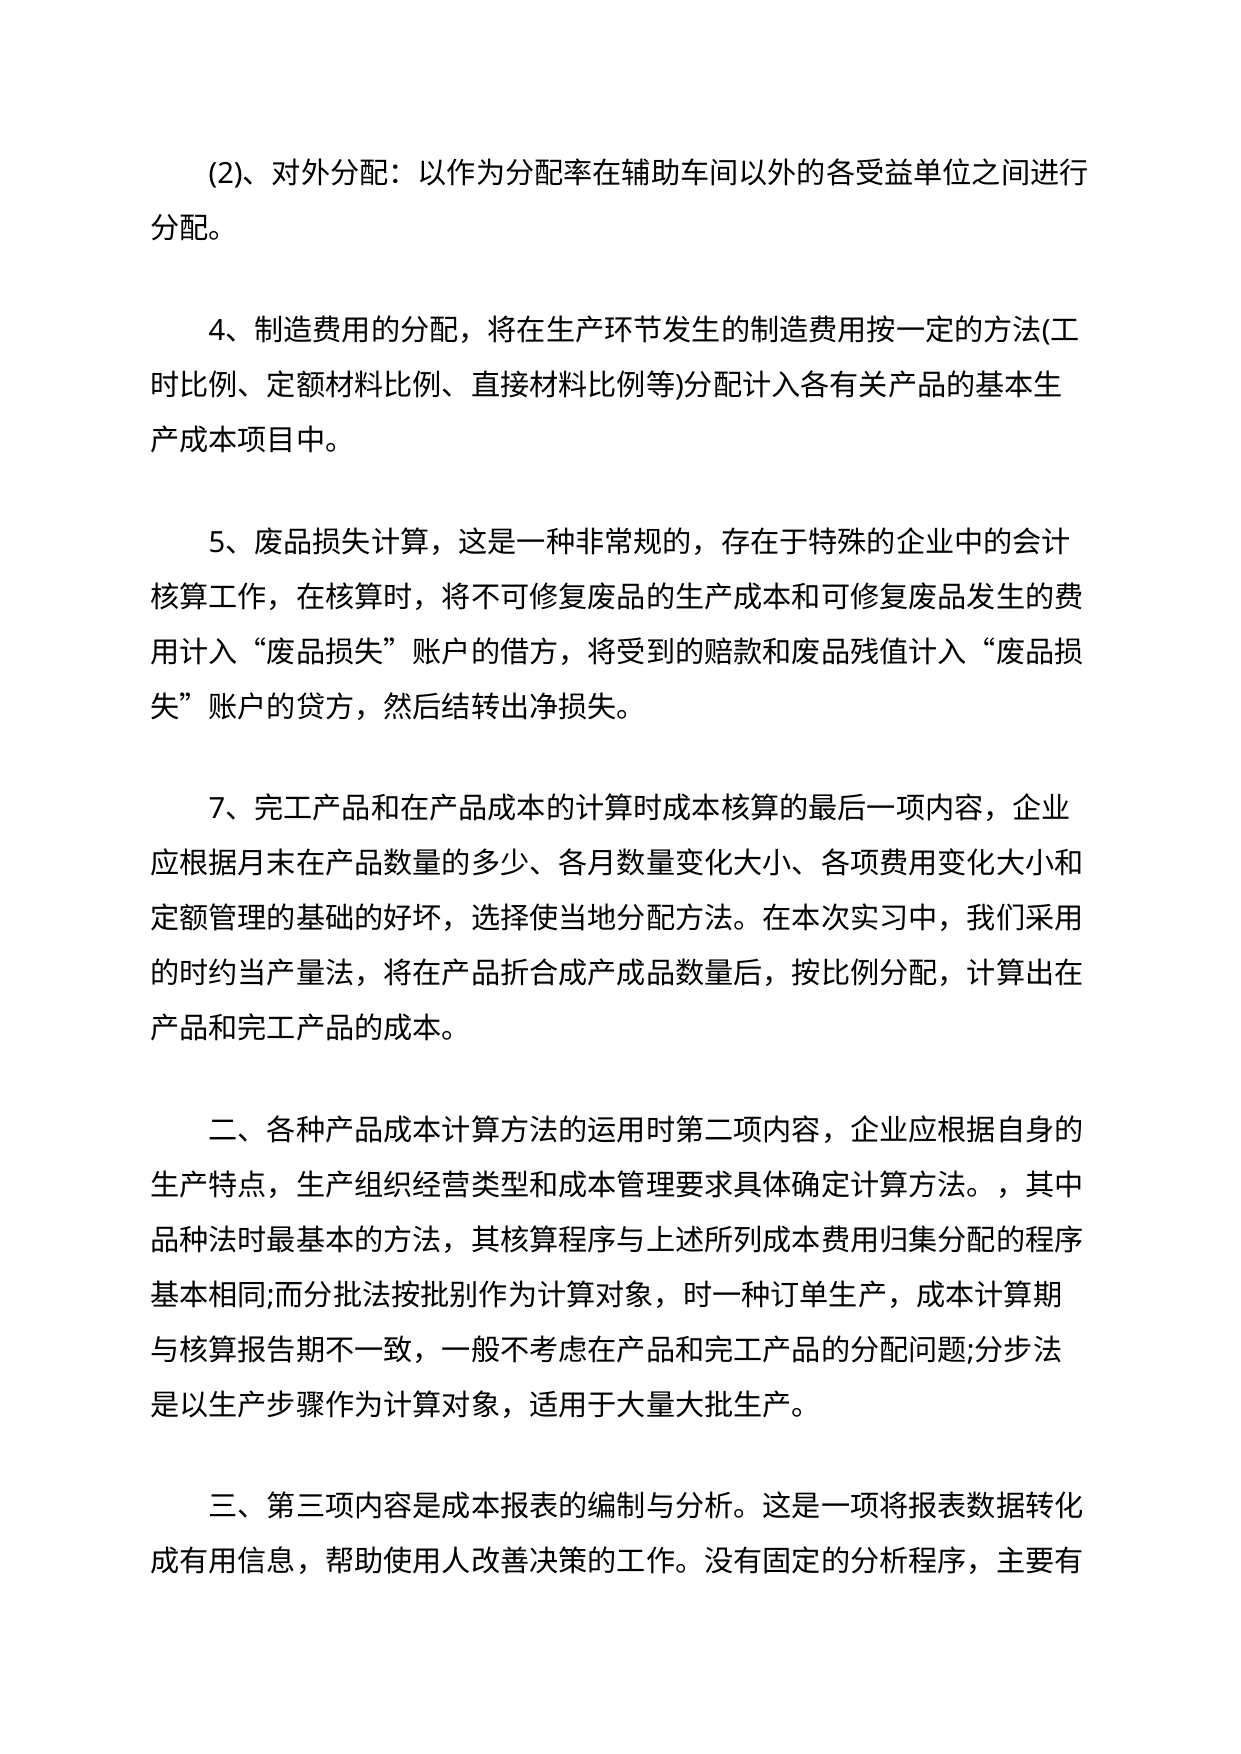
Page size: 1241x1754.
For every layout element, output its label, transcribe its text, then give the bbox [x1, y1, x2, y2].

text 4、制造费用的分配，将在生产环节发生的制造费用按一定的方法(工时比例、定额材料比例、直接材料比例等)分配计入各有关产品的基本生产成本项目中。 [150, 307, 1090, 459]
text 二、各种产品成本计算方法的运用时第二项内容，企业应根据自身的生产特点，生产组织经营类型和成本管理要求具体确定计算方法。，其中品种法时最基本的方法，其核算程序与上述所列成本费用归集分配的程序基本相同;而分批法按批别作为计算对象，时一种订单生产，成本计算期与核算报告期不一致，一般不考虑在产品和完工产品的分配问题;分步法是以生产步骤作为计算对象，适用于大量大批生产。 [150, 1107, 1090, 1423]
text (2)、对外分配：以作为分配率在辅助车间以外的各受益单位之间进行分配。 [150, 150, 1090, 247]
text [150, 1483, 1090, 1580]
text 5、废品损失计算，这是一种非常规的，存在于特殊的企业中的会计核算工作，在核算时，将不可修复废品的生产成本和可修复废品发生的费用计入“废品损失”账户的借方，将受到的赔款和废品残值计入“废品损失”账户的贷方，然后结转出净损失。 [150, 518, 1090, 726]
text 7、完工产品和在产品成本的计算时成本核算的最后一项内容，企业应根据月末在产品数量的多少、各月数量变化大小、各项费用变化大小和定额管理的基础的好坏，选择使当地分配方法。在本次实习中，我们采用的时约当产量法，将在产品折合成产成品数量后，按比例分配，计算出在产品和完工产品的成本。 [150, 785, 1090, 1047]
